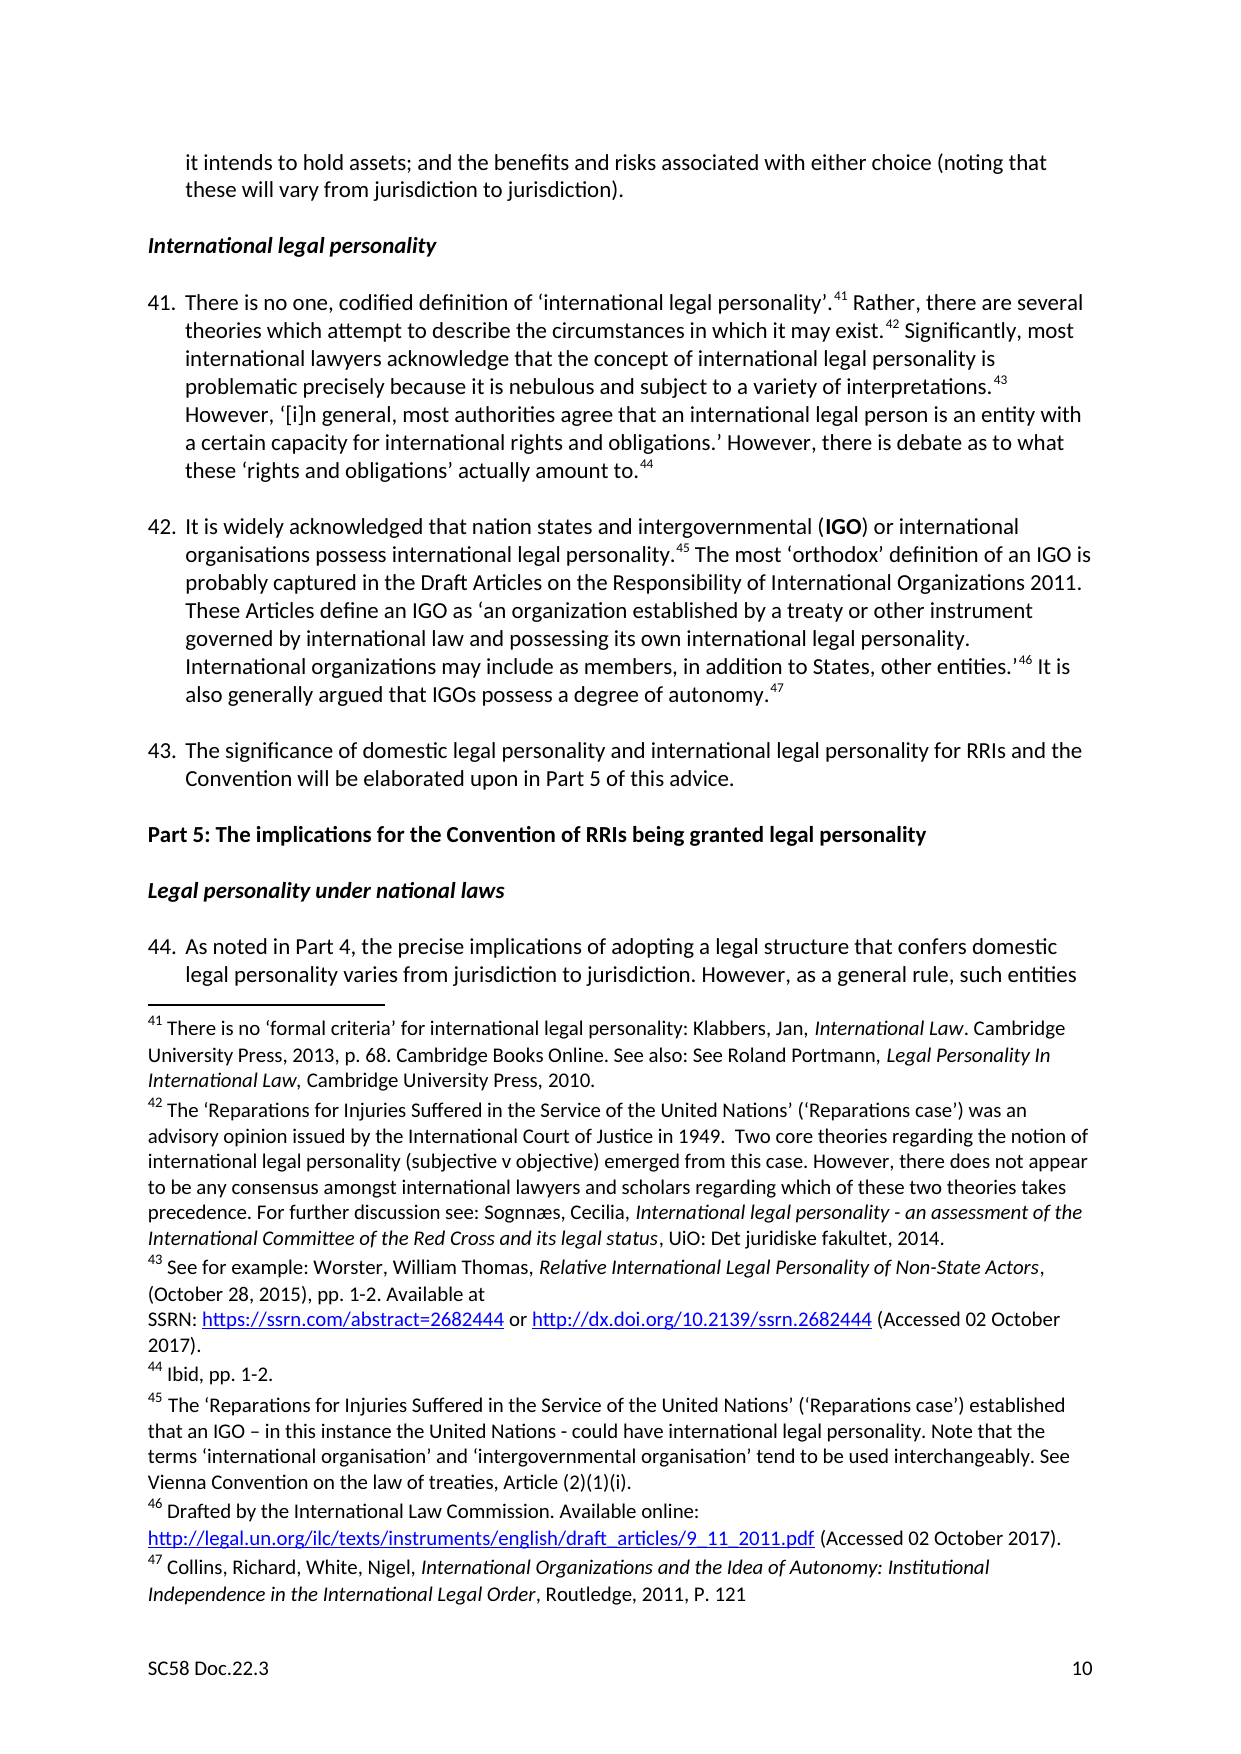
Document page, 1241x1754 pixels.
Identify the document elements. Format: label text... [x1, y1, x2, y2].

list There is no one, codified definition of ‘international legal personality’. Rather, there are several theories which attempt to describe the circumstances in which it may exist. Significantly, most international lawyers acknowledge that the concept of international legal personality is problematic precisely because it is nebulous and subject to a variety of interpretations. However, ‘[i]n general, most authorities agree that an international legal person is an entity with a certain capacity for international rights and obligations.’ However, there is debate as to what these ‘rights and obligations’ actually amount to. [147, 288, 1093, 484]
text Part 5: The implications for the Convention of RRIs being granted legal personality [148, 820, 1093, 848]
text International legal personality [148, 232, 1093, 260]
list The significance of domestic legal personality and international legal personality for RRIs and the Convention will be elaborated upon in Part 5 of this advice. [148, 736, 1093, 792]
list It is widely acknowledged that nation states and intergovernmental (IGO) or international organisations possess international legal personality. The most ‘orthodox’ definition of an IGO is probably captured in the Draft Articles on the Responsibility of International Organizations 2011. These Articles define an IGO as ‘an organization established by a treaty or other instrument governed by international law and possessing its own international legal personality. International organizations may include as members, in addition to States, other entities.’ It is also generally argued that IGOs possess a degree of autonomy. [148, 512, 1093, 708]
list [148, 148, 1093, 204]
list As noted in Part 4, the precise implications of adopting a legal structure that confers domestic legal personality varies from jurisdiction to jurisdiction. However, as a general rule, such entities have far greater capacity to operate as autonomous, financially independent organisations. Additionally, such entities: [148, 932, 1093, 988]
text Legal personality under national laws [148, 876, 1093, 904]
